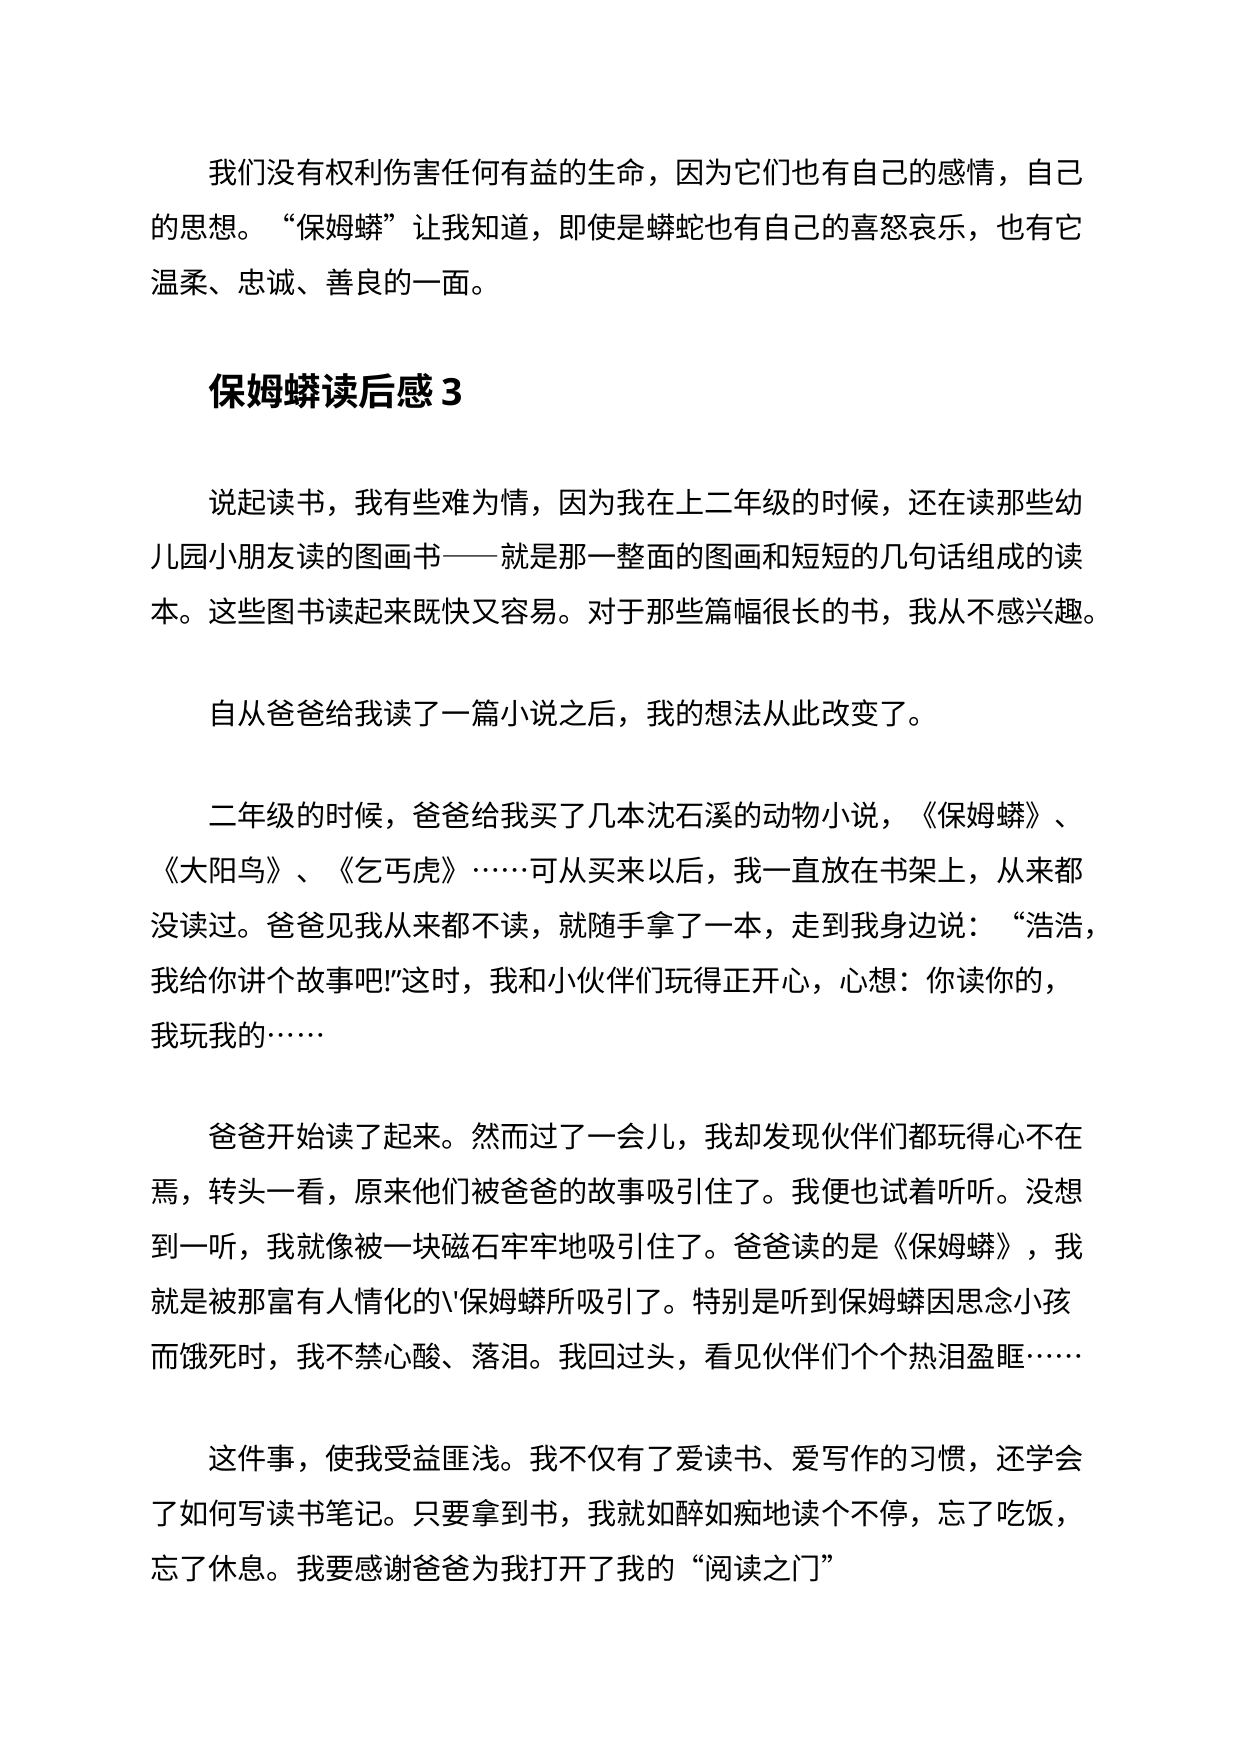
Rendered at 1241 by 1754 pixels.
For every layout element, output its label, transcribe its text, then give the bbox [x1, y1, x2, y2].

text 我们没有权利伤害任何有益的生命，因为它们也有自己的感情，自己的思想。“保姆蟒”让我知道，即使是蟒蛇也有自己的喜怒哀乐，也有它温柔、忠诚、善良的一面。 [150, 150, 1090, 302]
text 这件事，使我受益匪浅。我不仅有了爱读书、爱写作的习惯，还学会了如何写读书笔记。只要拿到书，我就如醉如痴地读个不停，忘了吃饭，忘了休息。我要感谢爸爸为我打开了我的“阅读之门” [150, 1435, 1090, 1587]
text 二年级的时候，爸爸给我买了几本沈石溪的动物小说，《保姆蟒》、《大阳鸟》、《乞丐虎》……可从买来以后，我一直放在书架上，从来都没读过。爸爸见我从来都不读，就随手拿了一本，走到我身边说：“浩浩，我给你讲个故事吧!”这时，我和小伙伴们玩得正开心，心想：你读你的，我玩我的…… [150, 792, 1090, 1054]
text 说起读书，我有些难为情，因为我在上二年级的时候，还在读那些幼儿园小朋友读的图画书——就是那一整面的图画和短短的几句话组成的读本。这些图书读起来既快又容易。对于那些篇幅很长的书，我从不感兴趣。 [150, 479, 1090, 631]
text 自从爸爸给我读了一篇小说之后，我的想法从此改变了。 [150, 691, 1090, 733]
text 保姆蟒读后感3 [150, 362, 1090, 416]
text 爸爸开始读了起来。然而过了一会儿，我却发现伙伴们都玩得心不在焉，转头一看，原来他们被爸爸的故事吸引住了。我便也试着听听。没想到一听，我就像被一块磁石牢牢地吸引住了。爸爸读的是《保姆蟒》，我就是被那富有人情化的\'保姆蟒所吸引了。特别是听到保姆蟒因思念小孩而饿死时，我不禁心酸、落泪。我回过头，看见伙伴们个个热泪盈眶…… [150, 1114, 1090, 1376]
